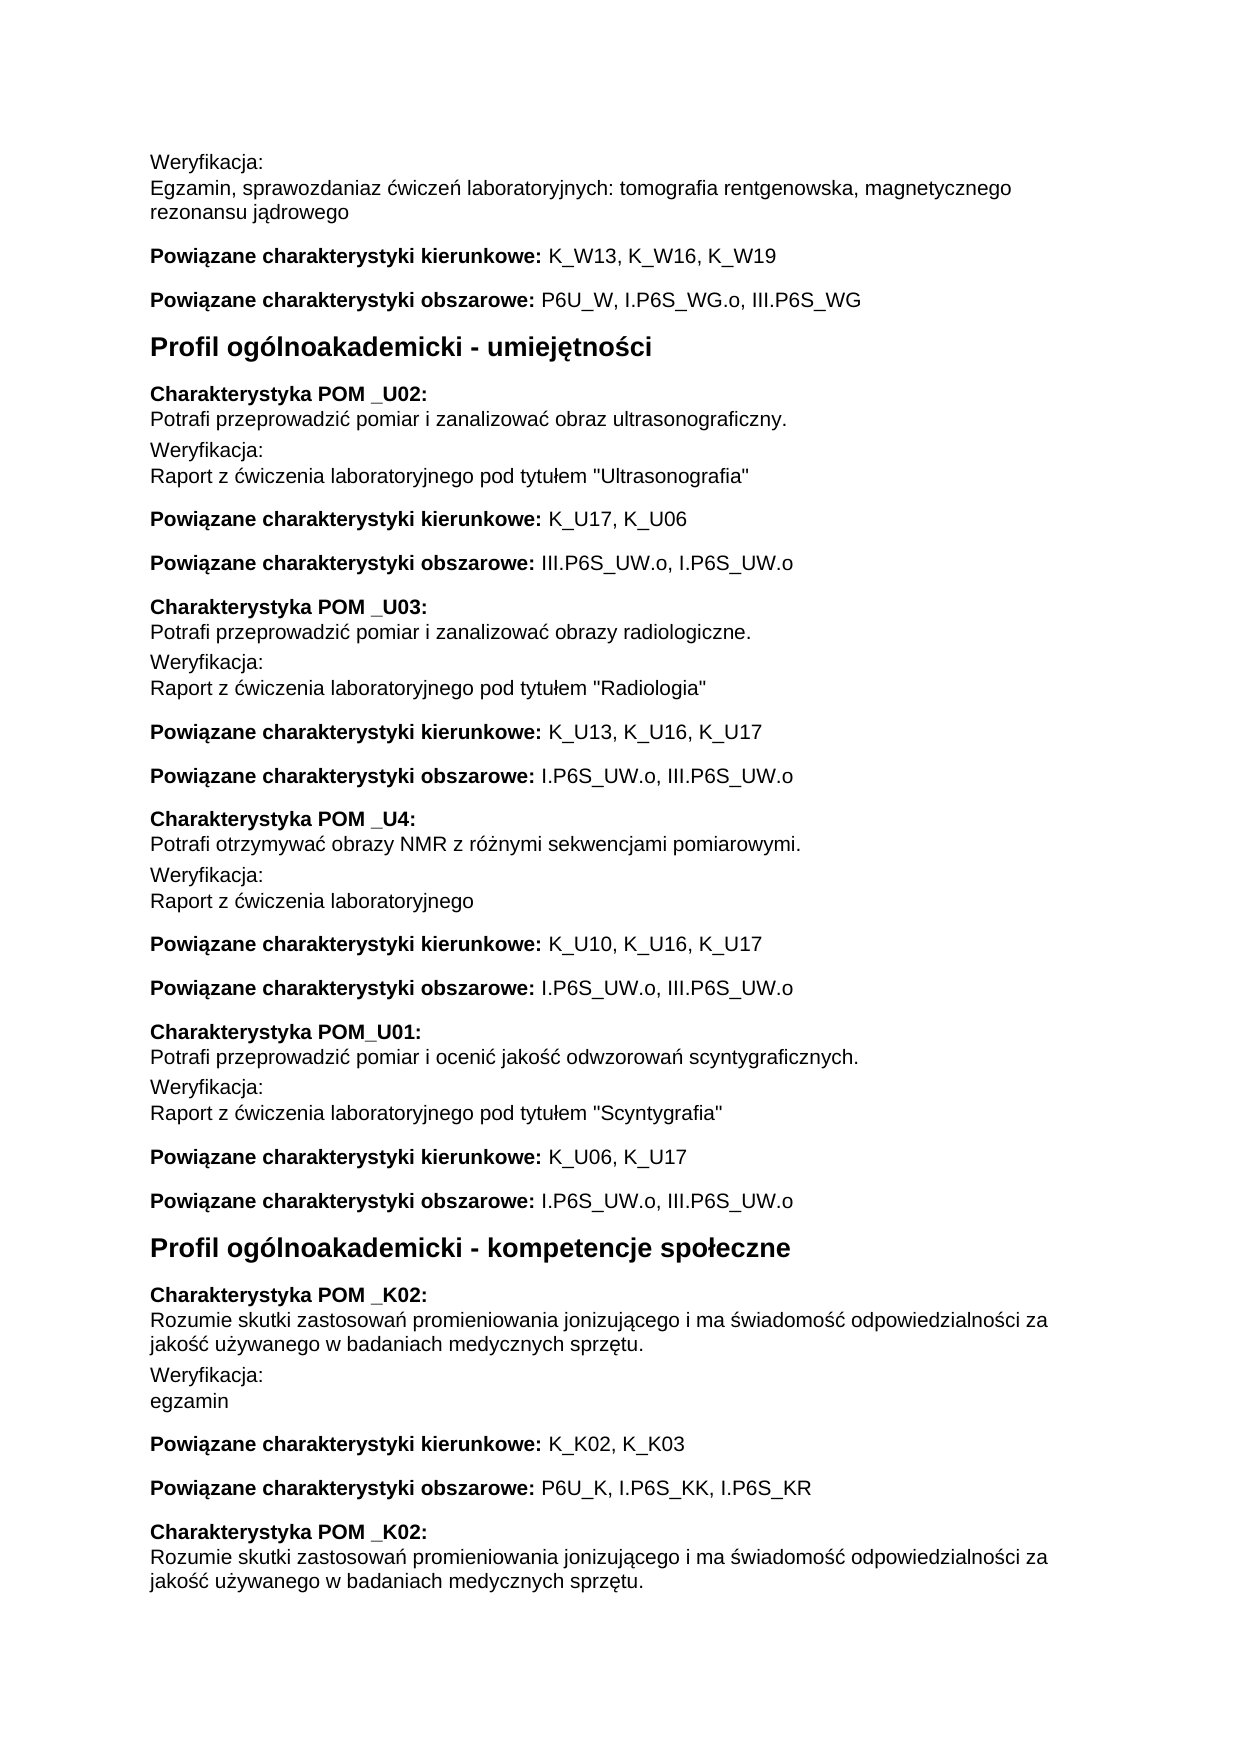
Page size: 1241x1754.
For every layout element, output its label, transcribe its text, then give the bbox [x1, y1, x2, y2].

text Egzamin, sprawozdaniaz ćwiczeń laboratoryjnych: tomografia rentgenowska, magnetycznego rezonansu jądrowego [150, 176, 1090, 224]
text Weryfikacja: [150, 862, 1090, 886]
text Charakterystyka POM _U02: [150, 382, 1090, 406]
text Powiązane charakterystyki kierunkowe: K_K02, K_K03 [150, 1432, 1090, 1456]
subtitle Profil ogólnoakademicki - kompetencje społeczne [150, 1232, 1090, 1263]
text egzamin [150, 1388, 1090, 1412]
text Charakterystyka POM _U03: [150, 595, 1090, 619]
text Powiązane charakterystyki kierunkowe: K_U13, K_U16, K_U17 [150, 720, 1090, 744]
text Potrafi przeprowadzić pomiar i zanalizować obraz ultrasonograficzny. [150, 407, 1090, 431]
text Charakterystyka POM _K02: [150, 1520, 1090, 1544]
text Raport z ćwiczenia laboratoryjnego pod tytułem "Scyntygrafia" [150, 1101, 1090, 1125]
text Weryfikacja: [150, 437, 1090, 461]
text Raport z ćwiczenia laboratoryjnego pod tytułem "Radiologia" [150, 676, 1090, 700]
text Weryfikacja: [150, 150, 1090, 174]
text Powiązane charakterystyki obszarowe: P6U_W, I.P6S_WG.o, III.P6S_WG [150, 287, 1090, 311]
text Rozumie skutki zastosowań promieniowania jonizującego i ma świadomość odpowiedzialności za jakość używanego w badaniach medycznych sprzętu. [150, 1308, 1090, 1356]
text Weryfikacja: [150, 1362, 1090, 1386]
text Powiązane charakterystyki kierunkowe: K_W13, K_W16, K_W19 [150, 244, 1090, 268]
text Raport z ćwiczenia laboratoryjnego [150, 888, 1090, 912]
text Powiązane charakterystyki kierunkowe: K_U06, K_U17 [150, 1145, 1090, 1169]
text Powiązane charakterystyki obszarowe: III.P6S_UW.o, I.P6S_UW.o [150, 551, 1090, 575]
text Charakterystyka POM_U01: [150, 1020, 1090, 1044]
text Powiązane charakterystyki obszarowe: I.P6S_UW.o, III.P6S_UW.o [150, 1188, 1090, 1212]
text Charakterystyka POM _K02: [150, 1283, 1090, 1307]
text Potrafi otrzymywać obrazy NMR z różnymi sekwencjami pomiarowymi. [150, 832, 1090, 856]
text Powiązane charakterystyki kierunkowe: K_U17, K_U06 [150, 507, 1090, 531]
text Potrafi przeprowadzić pomiar i zanalizować obrazy radiologiczne. [150, 620, 1090, 644]
text Weryfikacja: [150, 1075, 1090, 1099]
text Raport z ćwiczenia laboratoryjnego pod tytułem "Ultrasonografia" [150, 463, 1090, 487]
text Charakterystyka POM _U4: [150, 807, 1090, 831]
text Powiązane charakterystyki kierunkowe: K_U10, K_U16, K_U17 [150, 932, 1090, 956]
subtitle Profil ogólnoakademicki - umiejętności [150, 331, 1090, 362]
text Powiązane charakterystyki obszarowe: P6U_K, I.P6S_KK, I.P6S_KR [150, 1476, 1090, 1500]
text Potrafi przeprowadzić pomiar i ocenić jakość odwzorowań scyntygraficznych. [150, 1045, 1090, 1069]
text Powiązane charakterystyki obszarowe: I.P6S_UW.o, III.P6S_UW.o [150, 763, 1090, 787]
text Powiązane charakterystyki obszarowe: I.P6S_UW.o, III.P6S_UW.o [150, 976, 1090, 1000]
text Rozumie skutki zastosowań promieniowania jonizującego i ma świadomość odpowiedzialności za jakość używanego w badaniach medycznych sprzętu. [150, 1545, 1090, 1593]
text Weryfikacja: [150, 650, 1090, 674]
